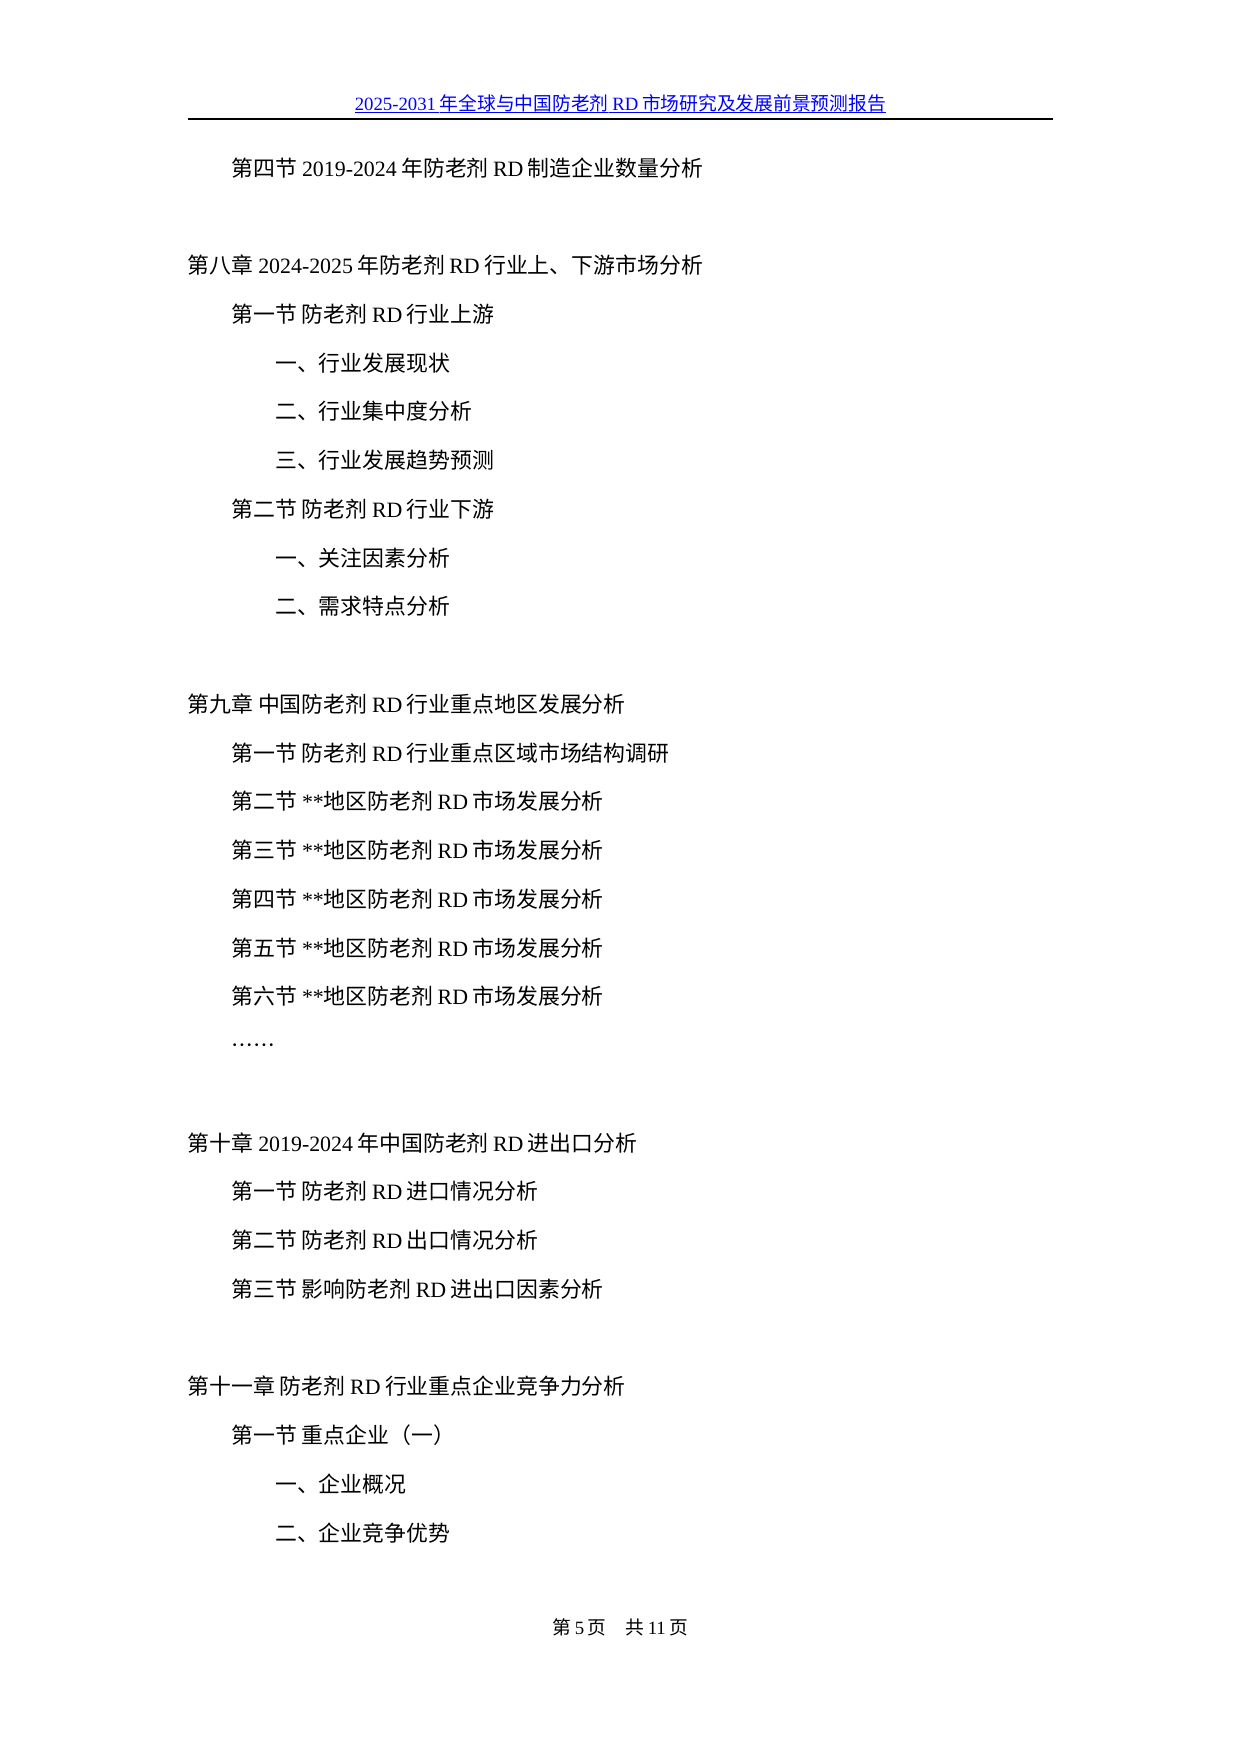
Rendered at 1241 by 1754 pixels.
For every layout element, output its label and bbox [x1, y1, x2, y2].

text [187, 150, 1053, 1548]
